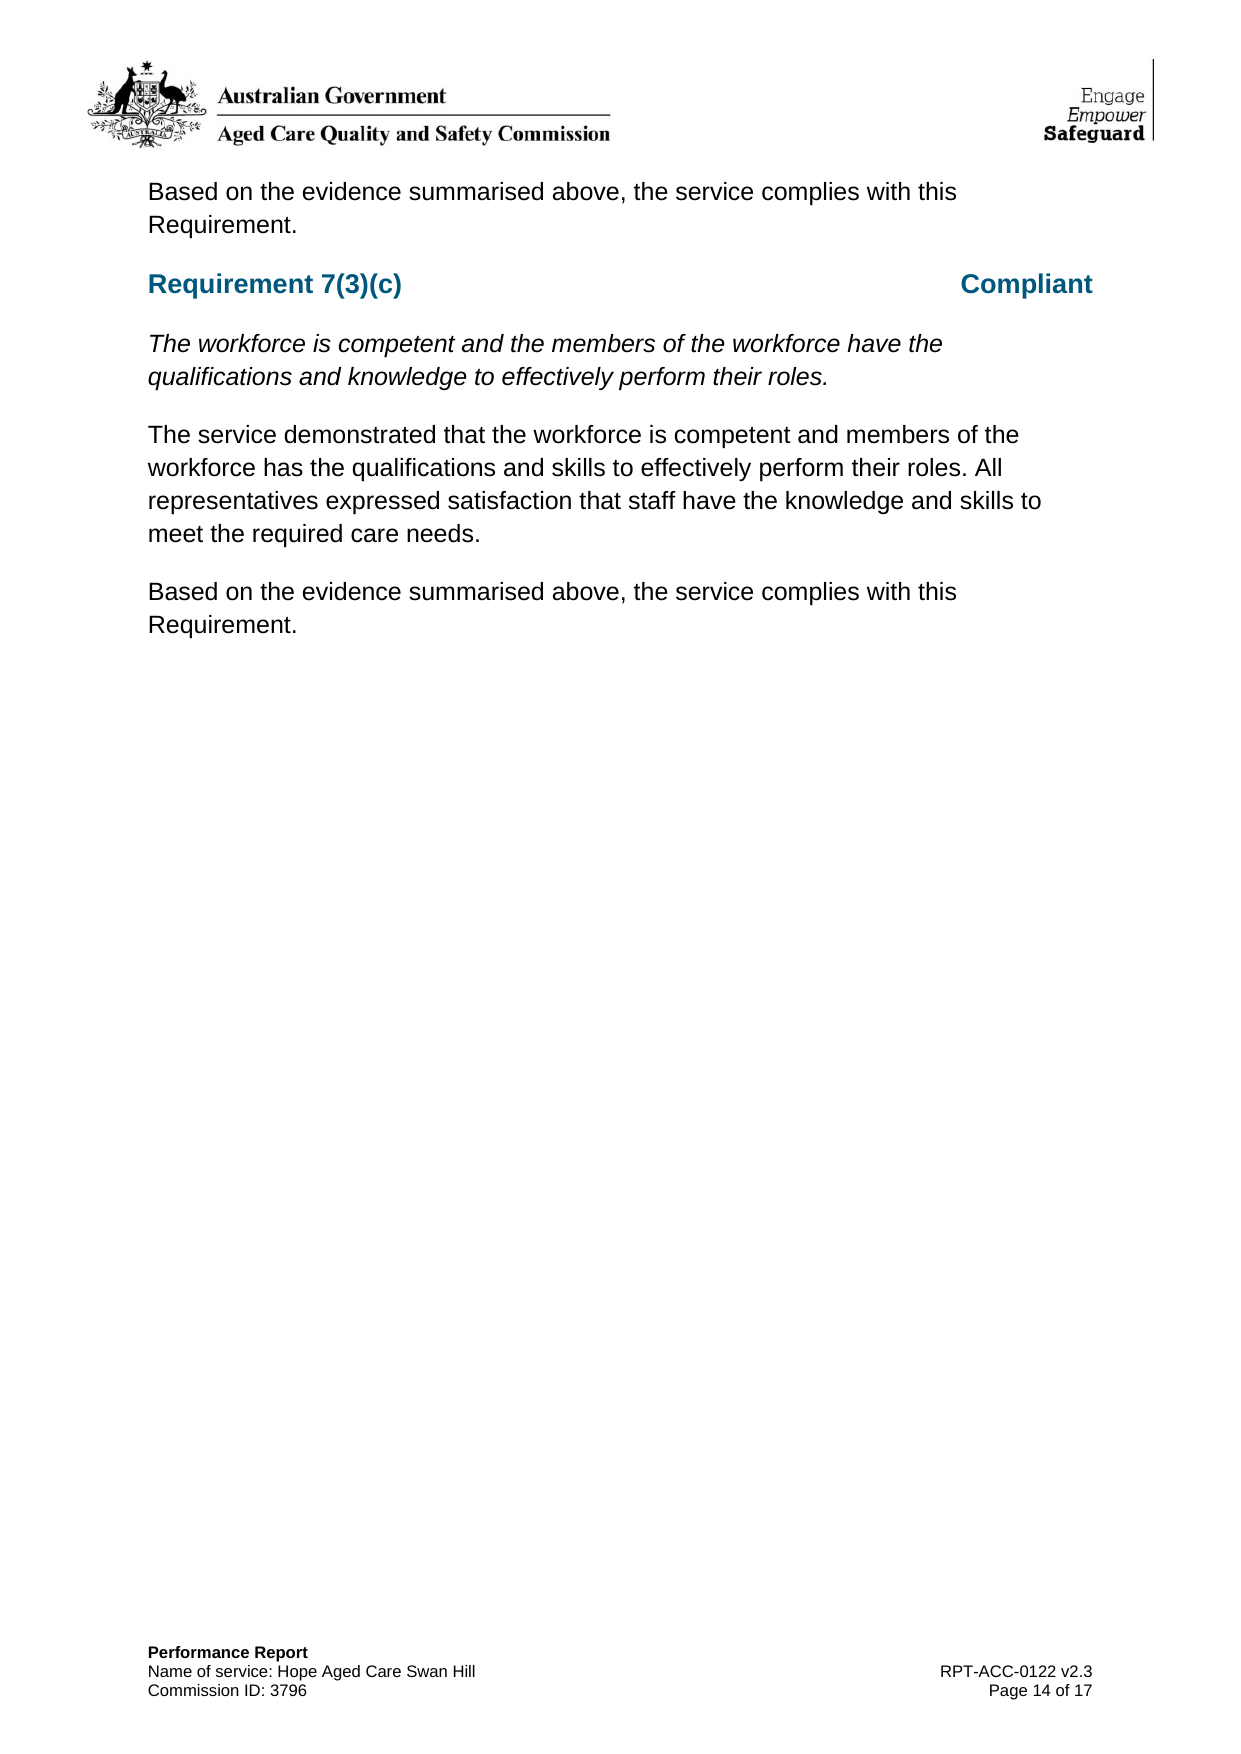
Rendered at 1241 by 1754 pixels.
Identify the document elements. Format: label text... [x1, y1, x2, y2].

picture [1, 0, 1241, 169]
subtitle Requirement 7(3)(c) Compliant [148, 268, 1092, 299]
text Based on the evidence summarised above, the service complies with this Requirement. [148, 577, 1092, 639]
text The service demonstrated that the workforce is competent and members of the workforce has the qualifications and skills to effectively perform their roles. All representatives expressed satisfaction that staff have the knowledge and skills to meet the required care needs. [148, 420, 1092, 548]
text The workforce is competent and the members of the workforce have the qualifications and knowledge to effectively perform their roles. [148, 329, 1092, 391]
text Based on the evidence summarised above, the service complies with this Requirement. [148, 177, 1092, 239]
